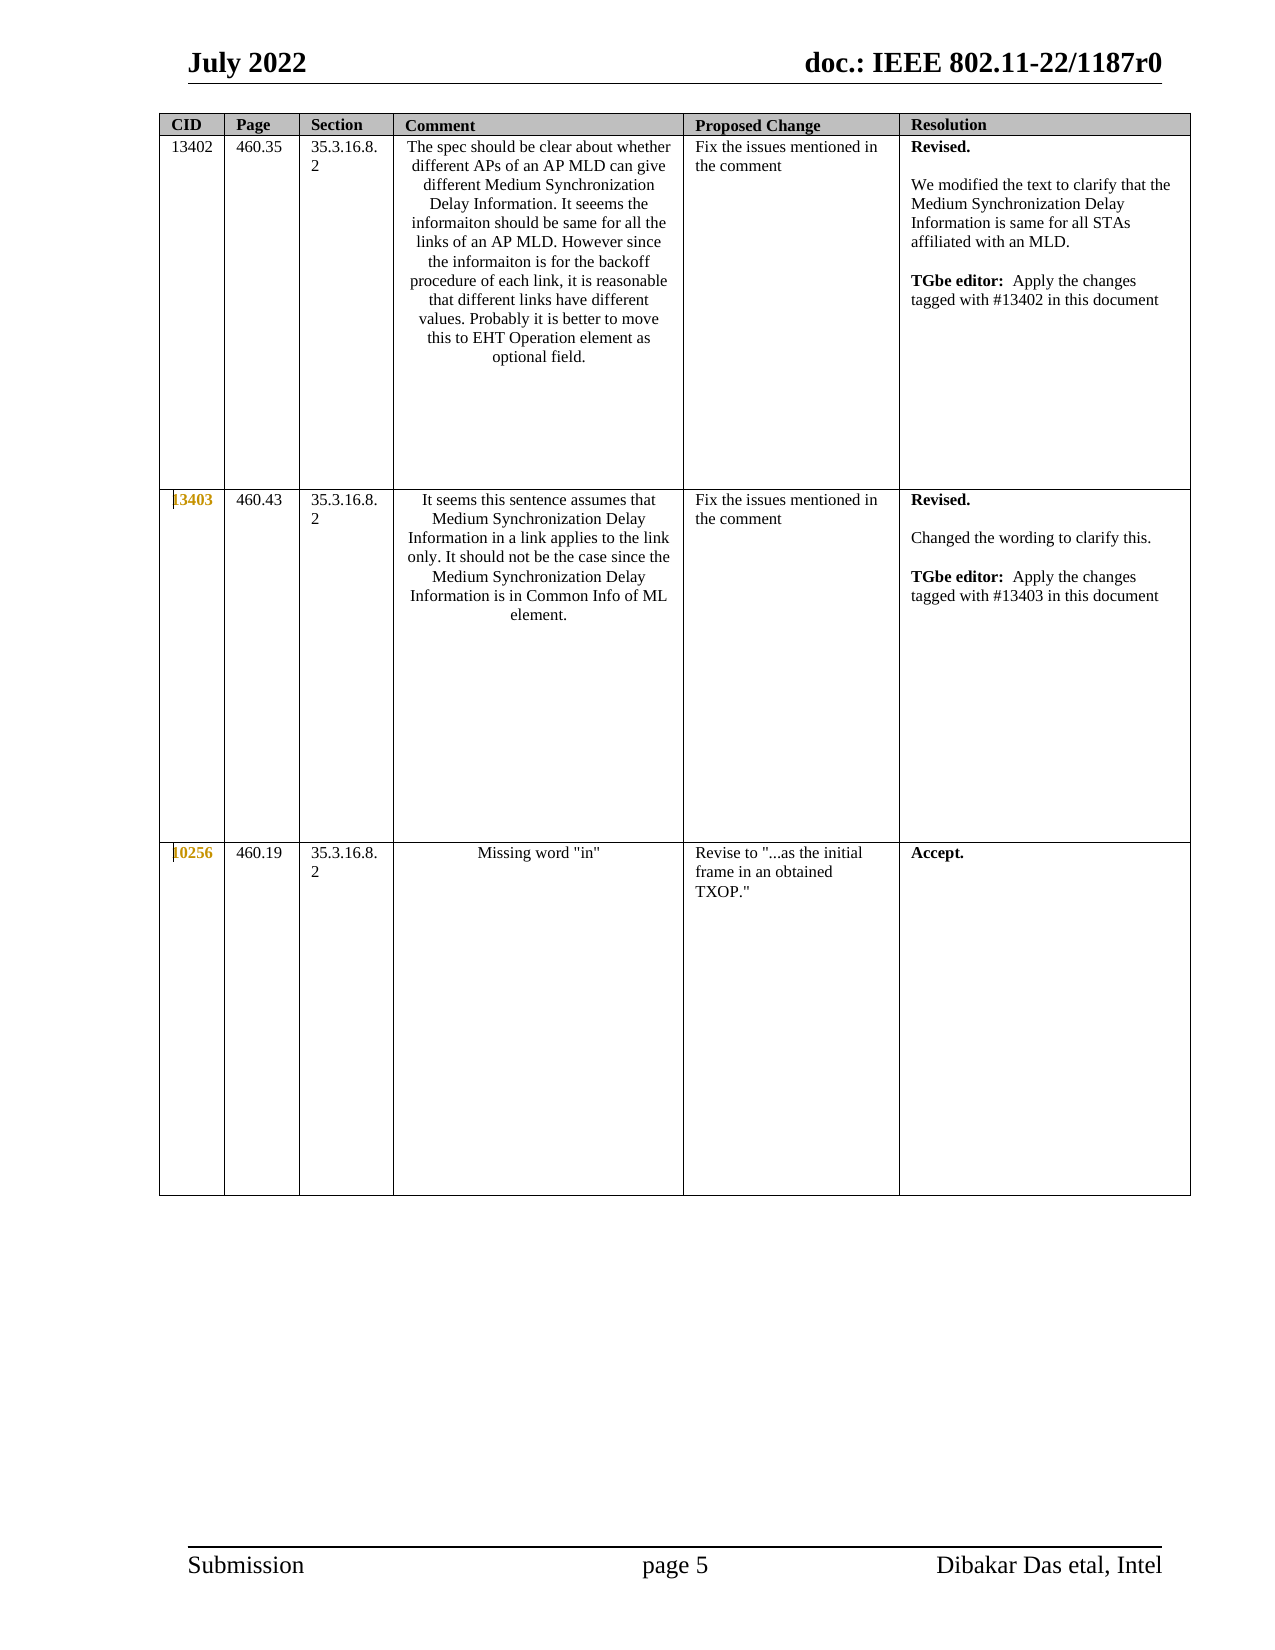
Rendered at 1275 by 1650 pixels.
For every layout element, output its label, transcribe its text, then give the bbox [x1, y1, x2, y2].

table_cell 460.19 [225, 843, 299, 1195]
table_cell 460.43 [225, 490, 299, 842]
table_cell Missing word "in" [394, 843, 683, 1195]
table_header Page [225, 114, 299, 135]
table_cell Revised. Changed the wording to clarify this. TGbe editor: Apply the changes tagged with #13403 in this document [900, 490, 1190, 842]
table_header Proposed Change [684, 114, 899, 135]
table_cell The spec should be clear about whether different APs of an AP MLD can give different Medium Synchronization Delay Information. It seeems the informaiton should be same for all the links of an AP MLD. However since the informaiton is for the backoff procedure of each link, it is reasonable that different links have different values. Probably it is better to move this to EHT Operation element as optional field. [394, 136, 683, 489]
table_cell Revise to "...as the initial frame in an obtained TXOP." [684, 843, 899, 1195]
table_cell 35.3.16.8.2 [300, 136, 393, 489]
table_cell 460.35 [225, 136, 299, 489]
table_cell Accept. [900, 843, 1190, 1195]
table_cell 35.3.16.8.2 [300, 843, 393, 1195]
table_cell 10256 [160, 843, 224, 1195]
table_cell Fix the issues mentioned in the comment [684, 136, 899, 489]
table_cell 35.3.16.8.2 [300, 490, 393, 842]
table_cell 13402 [160, 136, 224, 489]
table_cell Revised. We modified the text to clarify that the Medium Synchronization Delay Information is same for all STAs affiliated with an MLD. TGbe editor: Apply the changes tagged with #13402 in this document [900, 136, 1190, 489]
table_cell 13403 [160, 490, 224, 842]
table_header Resolution [900, 114, 1190, 135]
table_header Section [300, 114, 393, 135]
table_header Comment [394, 114, 683, 135]
table_header CID [160, 114, 224, 135]
table_cell Fix the issues mentioned in the comment [684, 490, 899, 842]
